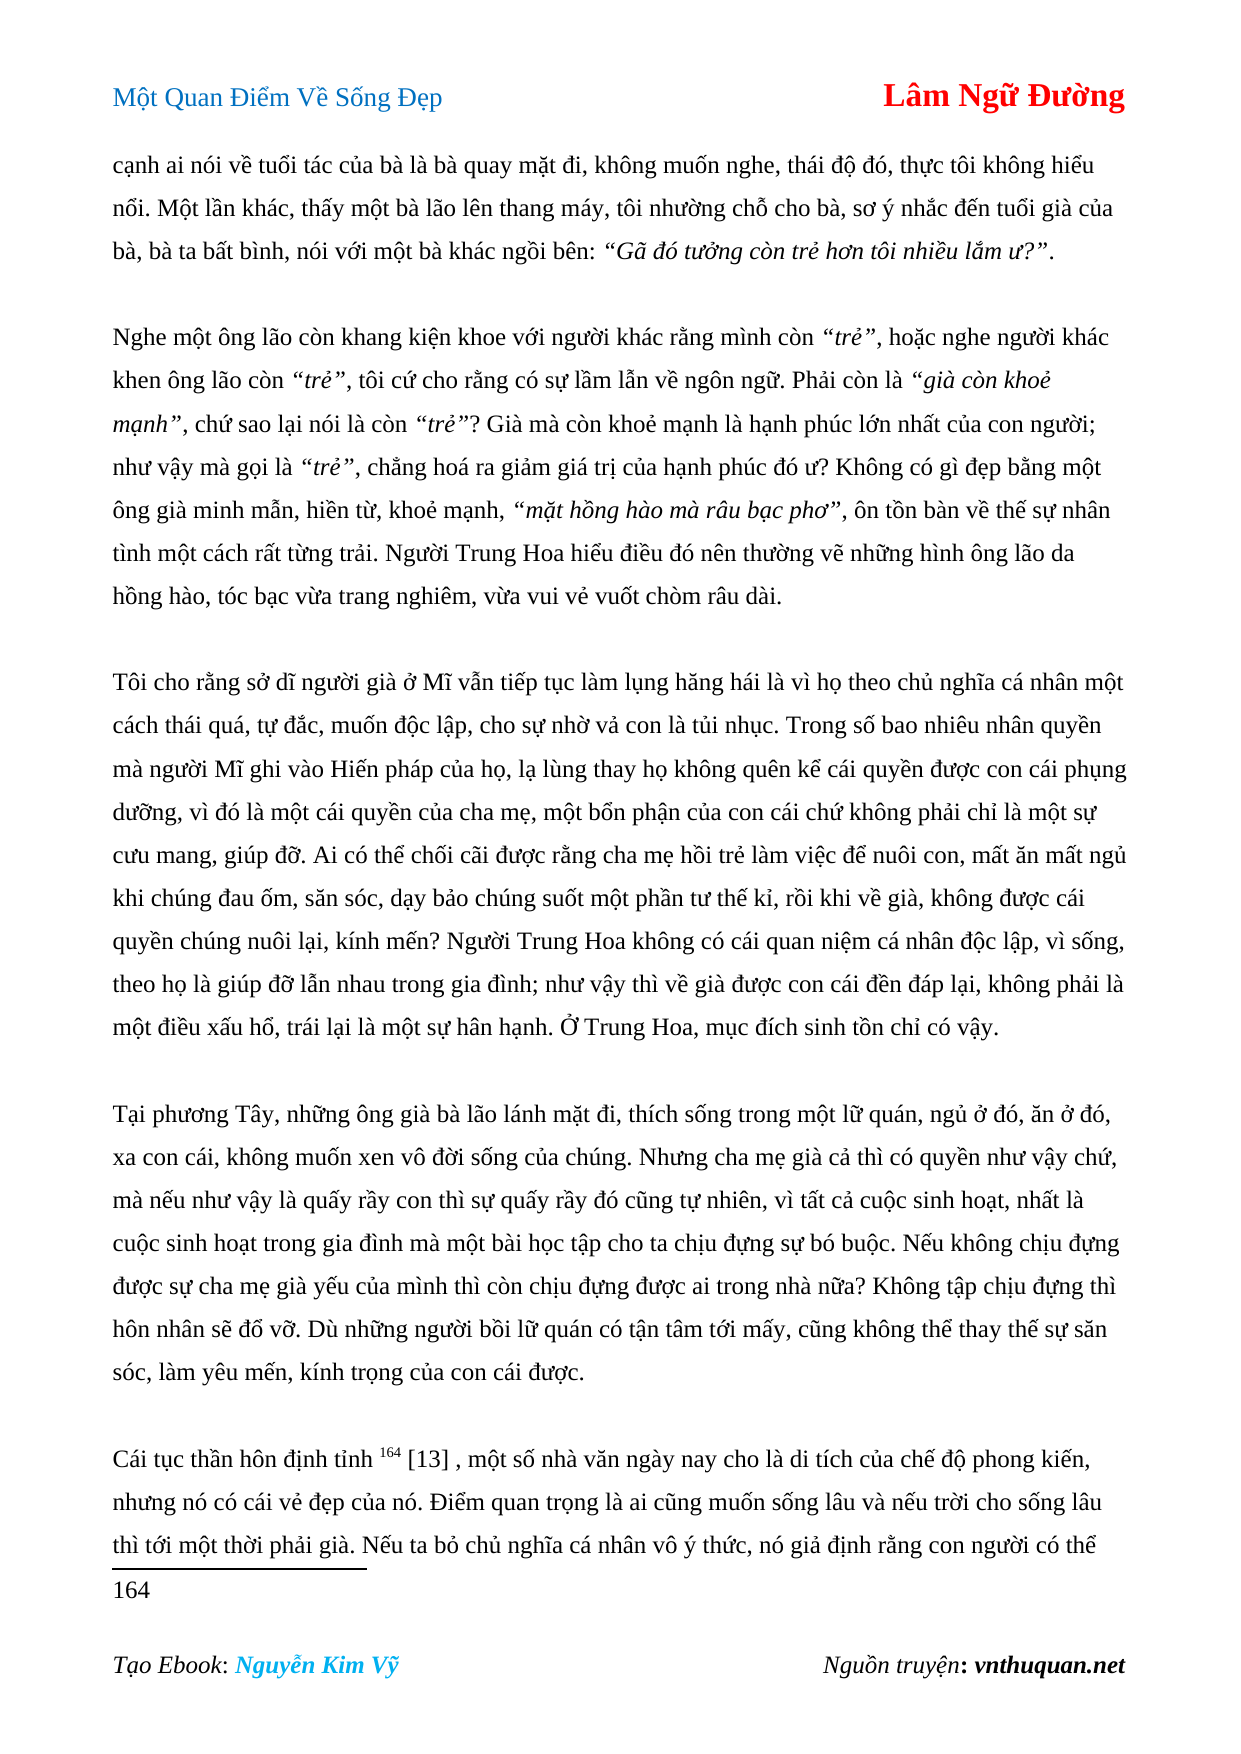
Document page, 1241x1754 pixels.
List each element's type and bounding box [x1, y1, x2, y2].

text [112, 150, 1128, 1559]
